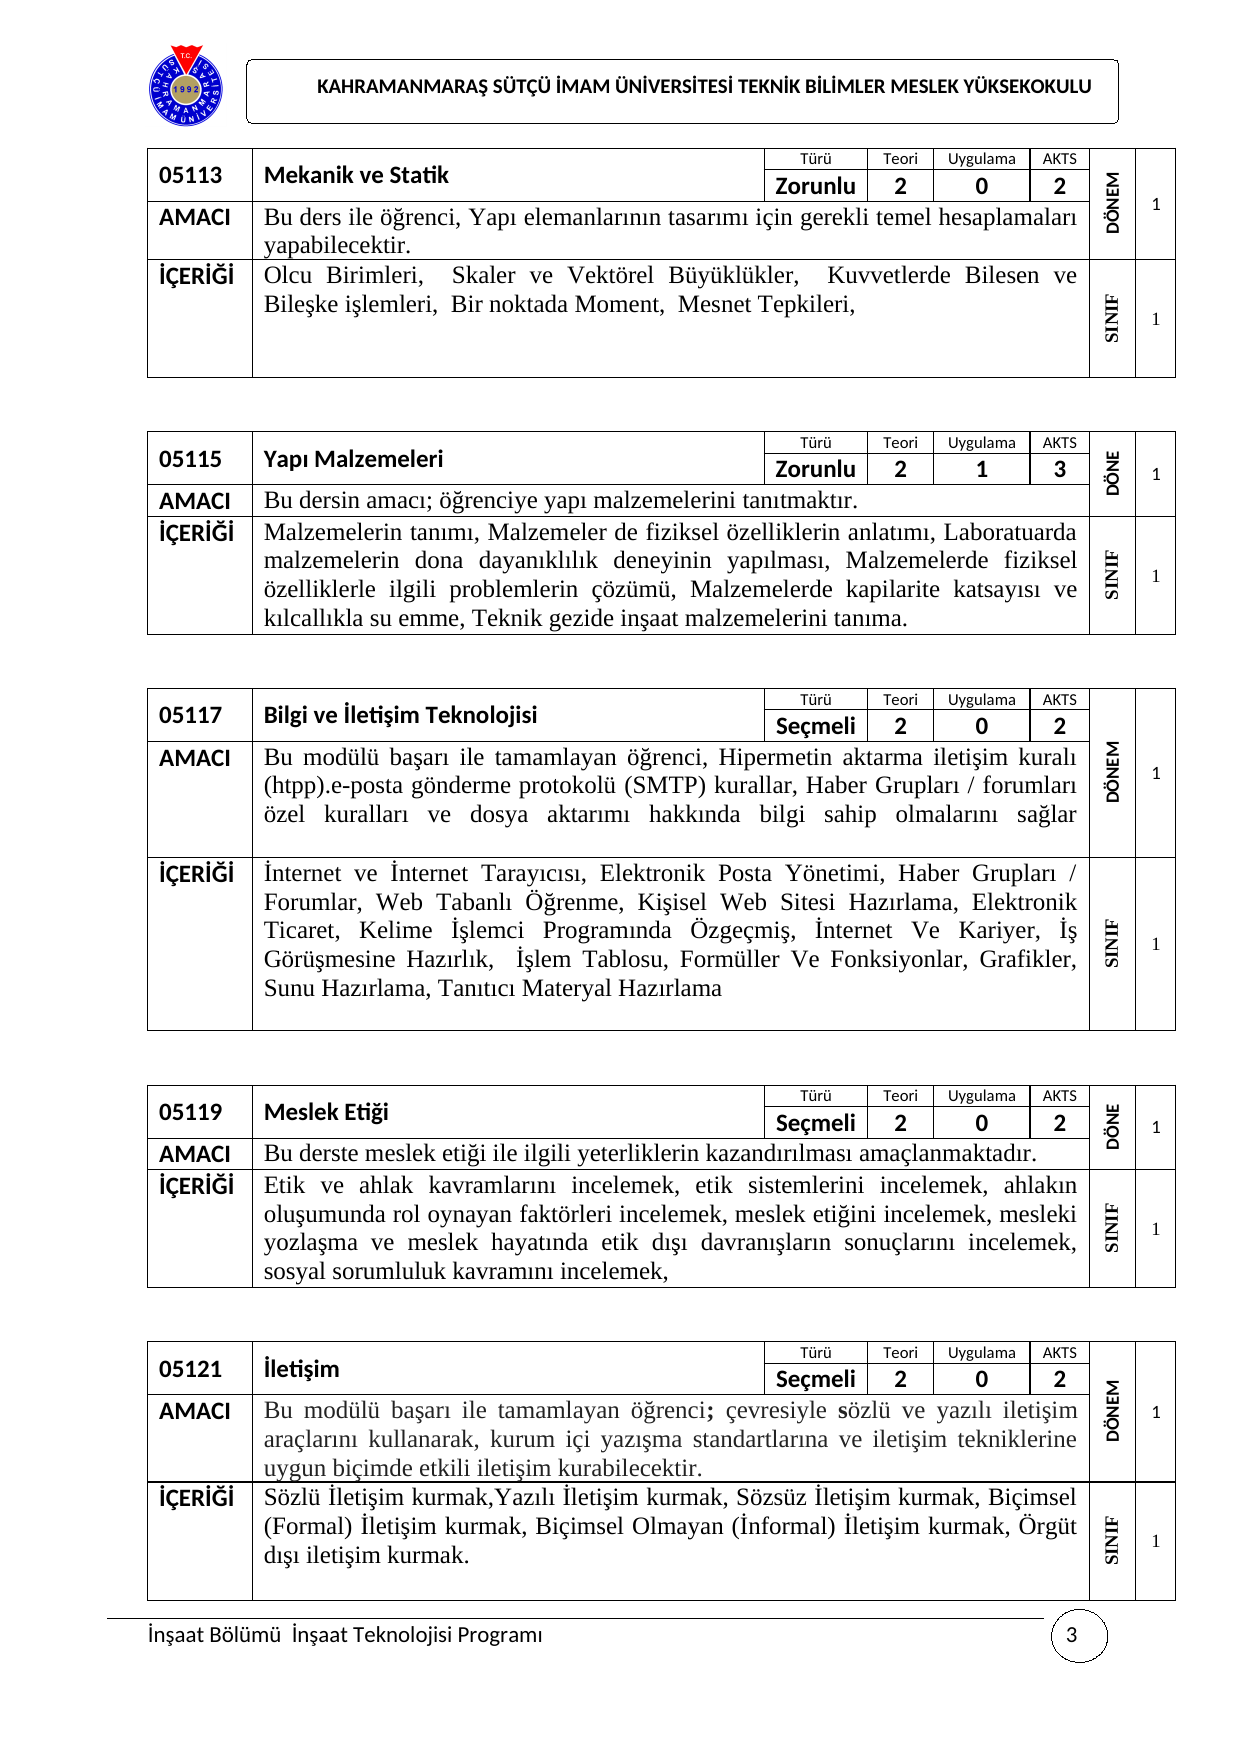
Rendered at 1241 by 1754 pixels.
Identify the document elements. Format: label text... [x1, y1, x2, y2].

table_cell SINIF [1090, 517, 1135, 634]
table_header Türü [765, 689, 867, 709]
table_cell 2 [868, 710, 933, 741]
table_cell 0 [934, 710, 1029, 741]
table_header Türü [765, 1086, 867, 1106]
table_header Uygulama [934, 432, 1029, 453]
table_cell Seçmeli [765, 1107, 867, 1137]
table_cell İÇERİĞİ [148, 1483, 252, 1599]
table_cell Bu dersin amacı; öğrenciye yapı malzemelerini tanıtmaktır. [253, 485, 1089, 516]
table_cell SINIF [1090, 1170, 1135, 1287]
table_header DÖNEM [1090, 689, 1135, 857]
table_cell AMACI [148, 1395, 252, 1481]
table_header Teori [868, 1086, 933, 1106]
table_header Yapı Malzemeleri [253, 432, 764, 484]
table_cell 2 [868, 170, 933, 201]
picture [145, 43, 227, 127]
table_header Teori [868, 1342, 933, 1362]
table_cell SINIF [1090, 858, 1135, 1030]
table_cell Malzemelerin tanımı, Malzemeler de fiziksel özelliklerin anlatımı, Laboratuarda malzemelerin dona dayanıklılık deneyinin yapılması, Malzemelerde fiziksel özelliklerle ilgili problemlerin çözümü, Malzemelerde kapilarite katsayısı ve kılcallıkla su emme, Teknik gezide inşaat malzemelerini tanıma. [253, 517, 1089, 634]
table_cell Etik ve ahlak kavramlarını incelemek, etik sistemlerini incelemek, ahlakın oluşumunda rol oynayan faktörleri incelemek, meslek etiğini incelemek, mesleki yozlaşma ve meslek hayatında etik dışı davranışların sonuçlarını incelemek, sosyal sorumluluk kavramını incelemek, [253, 1170, 1089, 1287]
table_cell 1 [1136, 260, 1175, 377]
table_cell 1 [1136, 1483, 1175, 1599]
table_header Uygulama [934, 689, 1029, 709]
table_cell 0 [934, 1107, 1029, 1137]
table_cell AMACI [148, 1139, 252, 1169]
table_cell AMACI [148, 202, 252, 259]
table_header 05119 [148, 1086, 252, 1137]
table_cell İÇERİĞİ [148, 858, 252, 1030]
table_header Teori [868, 689, 933, 709]
table_header 1 [1136, 149, 1175, 259]
table_cell 2 [868, 1364, 933, 1394]
table_header 1 [1136, 689, 1175, 857]
table_cell 2 [1031, 170, 1089, 201]
table_cell 1 [934, 454, 1029, 484]
table_cell 2 [868, 454, 933, 484]
table_cell Sözlü İletişim kurmak,Yazılı İletişim kurmak, Sözsüz İletişim kurmak, Biçimsel (Formal) İletişim kurmak, Biçimsel Olmayan (İnformal) İletişim kurmak, Örgüt dışı iletişim kurmak. [253, 1483, 1089, 1599]
table_cell 2 [1031, 1107, 1089, 1137]
table_header Uygulama [934, 1086, 1029, 1106]
table_cell Seçmeli [765, 1364, 867, 1394]
table_header Türü [765, 149, 867, 169]
table_header Meslek Etiği [253, 1086, 764, 1137]
table_cell İÇERİĞİ [148, 1170, 252, 1287]
table_cell AMACI [148, 485, 252, 516]
table_cell AMACI [148, 742, 252, 857]
table_header Teori [868, 432, 933, 453]
table_cell 2 [1031, 710, 1089, 741]
table_header Bilgi ve İletişim Teknolojisi [253, 689, 764, 741]
table_header AKTS [1031, 149, 1089, 169]
table_cell 1 [1136, 517, 1175, 634]
table_header AKTS [1031, 1342, 1089, 1362]
table_header DÖNEM [1090, 1086, 1135, 1169]
table_cell İÇERİĞİ [148, 260, 252, 377]
table_header Teori [868, 149, 933, 169]
table_header AKTS [1031, 432, 1089, 453]
table_header Türü [765, 432, 867, 453]
table_cell Bu ders ile öğrenci, Yapı elemanlarının tasarımı için gerekli temel hesaplamaları yapabilecektir. [253, 202, 1089, 259]
table_cell 0 [934, 170, 1029, 201]
table_cell 2 [1031, 1364, 1089, 1394]
table_header DÖNEM [1090, 432, 1135, 516]
table_header Türü [765, 1342, 867, 1362]
table_header DÖNEM [1090, 149, 1135, 259]
table_header 1 [1136, 1342, 1175, 1481]
table_header AKTS [1031, 1086, 1089, 1106]
table_header 05115 [148, 432, 252, 484]
table_cell 0 [934, 1364, 1029, 1394]
table_header 05121 [148, 1342, 252, 1394]
table_header Mekanik ve Statik [253, 149, 764, 201]
table_header Uygulama [934, 149, 1029, 169]
table_cell Bu modülü başarı ile tamamlayan öğrenci, Hipermetin aktarma iletişim kuralı (htpp).e-posta gönderme protokolü (SMTP) kurallar, Haber Grupları / forumları özel kuralları ve dosya aktarımı hakkında bilgi sahip olmalarını sağlar [253, 742, 1089, 857]
table_cell Olcu Birimleri, Skaler ve Vektörel Büyüklükler, Kuvvetlerde Bilesen ve Bileşke işlemleri, Bir noktada Moment, Mesnet Tepkileri, [253, 260, 1089, 377]
table_cell Zorunlu [765, 454, 867, 484]
table_cell SINIF [1090, 260, 1135, 377]
table_header AKTS [1031, 689, 1089, 709]
table_header İletişim [253, 1342, 764, 1394]
table_cell 2 [868, 1107, 933, 1137]
table_cell Bu modülü başarı ile tamamlayan öğrenci; çevresiyle sözlü ve yazılı iletişim araçlarını kullanarak, kurum içi yazışma standartlarına ve iletişim tekniklerine uygun biçimde etkili iletişim kurabilecektir. [253, 1395, 1089, 1481]
table_cell 3 [1031, 454, 1089, 484]
table_header Uygulama [934, 1342, 1029, 1362]
table_cell İÇERİĞİ [148, 517, 252, 634]
table_cell 1 [1136, 1170, 1175, 1287]
table_cell SINIF [1090, 1483, 1135, 1599]
table_cell İnternet ve İnternet Tarayıcısı, Elektronik Posta Yönetimi, Haber Grupları / Forumlar, Web Tabanlı Öğrenme, Kişisel Web Sitesi Hazırlama, Elektronik Ticaret, Kelime İşlemci Programında Özgeçmiş, İnternet Ve Kariyer, İş Görüşmesine Hazırlık, İşlem Tablosu, Formüller Ve Fonksiyonlar, Grafikler, Sunu Hazırlama, Tanıtıcı Materyal Hazırlama [253, 858, 1089, 1030]
table_header 1 [1136, 432, 1175, 516]
table_cell 1 [1136, 858, 1175, 1030]
table_header 05113 [148, 149, 252, 201]
table_header 1 [1136, 1086, 1175, 1169]
table_cell Seçmeli [765, 710, 867, 741]
table_header 05117 [148, 689, 252, 741]
table_cell Bu derste meslek etiği ile ilgili yeterliklerin kazandırılması amaçlanmaktadır. [253, 1139, 1089, 1169]
table_header DÖNEM [1090, 1342, 1135, 1481]
table_cell Zorunlu [765, 170, 867, 201]
